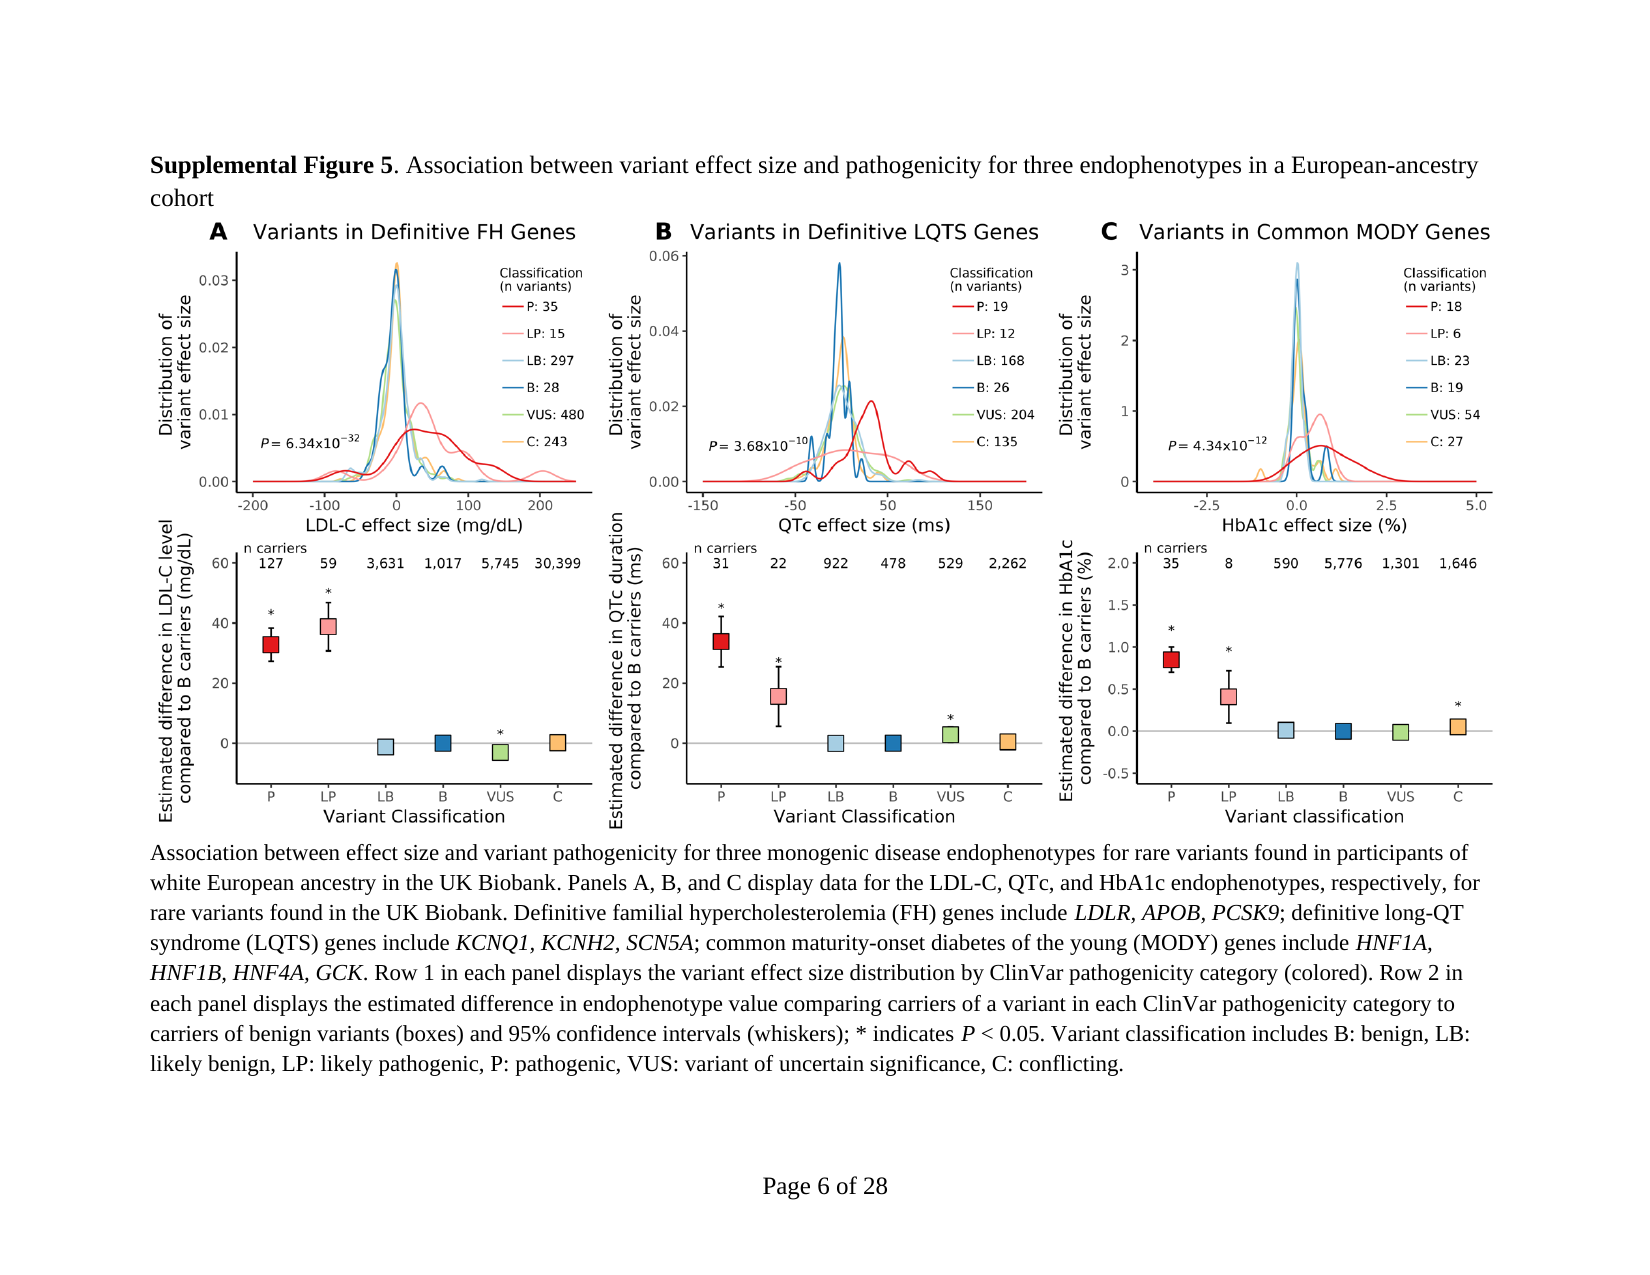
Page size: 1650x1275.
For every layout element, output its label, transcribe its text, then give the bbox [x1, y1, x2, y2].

picture [150, 216, 1500, 835]
text Supplemental Figure 5. Association between variant effect size and pathogenicity for three endophenotypes in a European-ancestry cohort [150, 150, 1500, 212]
text Association between effect size and variant pathogenicity for three monogenic disease endophenotypes for rare variants found in participants of white European ancestry in the UK Biobank. Panels A, B, and C display data for the LDL-C, QTc, and HbA1c endophenotypes, respectively, for rare variants found in the UK Biobank. Definitive familial hypercholesterolemia (FH) genes include LDLR, APOB, PCSK9; definitive long-QT syndrome (LQTS) genes include KCNQ1, KCNH2, SCN5A; common maturity-onset diabetes of the young (MODY) genes include HNF1A, HNF1B, HNF4A, GCK. Row 1 in each panel displays the variant effect size distribution by ClinVar pathogenicity category (colored). Row 2 in each panel displays the estimated difference in endophenotype value comparing carriers of a variant in each ClinVar pathogenicity category to carriers of benign variants (boxes) and 95% confidence intervals (whiskers); * indicates P < 0.05. Variant classification includes B: benign, LB: likely benign, LP: likely pathogenic, P: pathogenic, VUS: variant of uncertain significance, C: conflicting. [150, 835, 1500, 1076]
